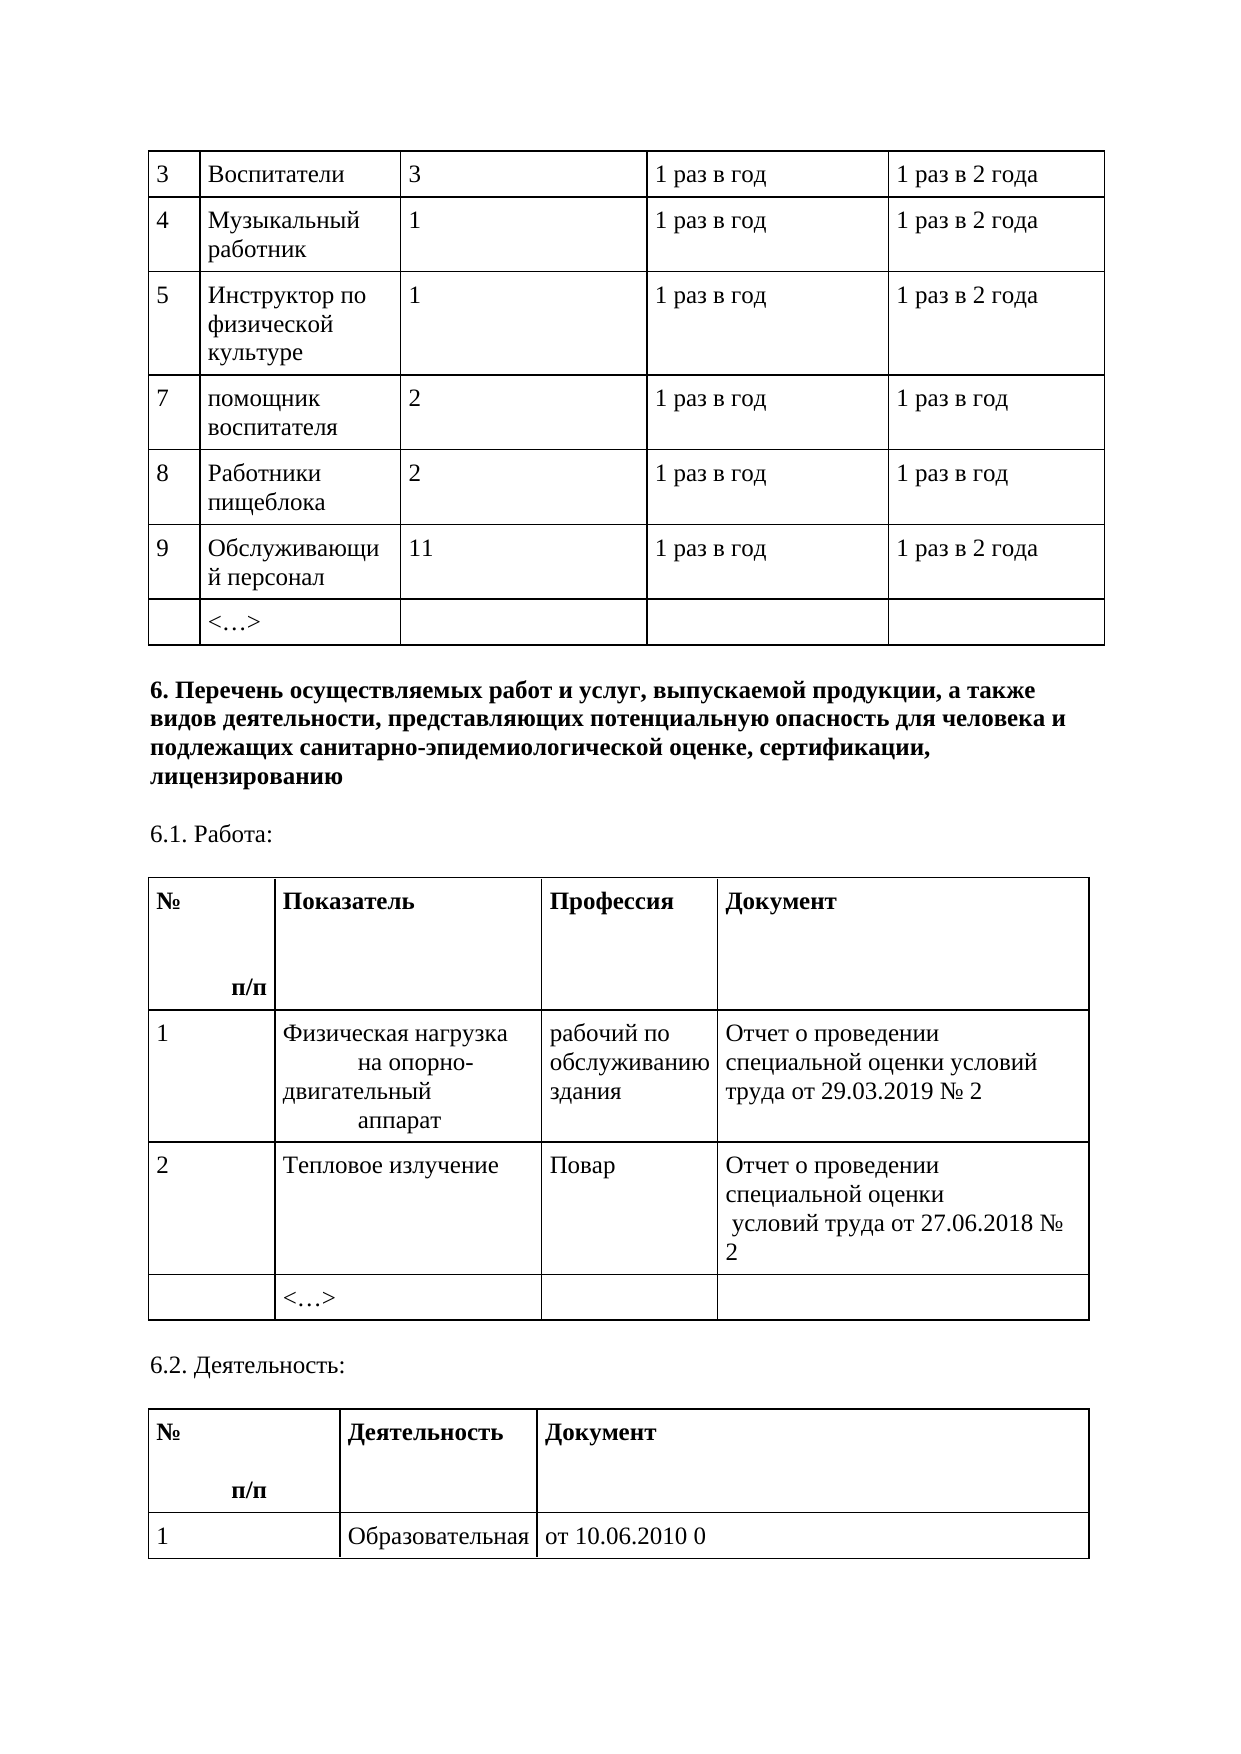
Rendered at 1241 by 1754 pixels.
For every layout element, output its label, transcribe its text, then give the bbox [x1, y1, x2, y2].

table_cell [542, 1275, 717, 1319]
table_cell [648, 600, 888, 644]
table_cell Музыкальный работник [201, 198, 400, 271]
table_cell Повар [542, 1143, 717, 1273]
table_cell Воспитатели [201, 152, 400, 196]
table_cell Тепловое излучение [276, 1143, 541, 1273]
table_cell 1 [401, 272, 646, 374]
table_cell Работники пищеблока [201, 450, 400, 523]
table_cell 1 [149, 1513, 339, 1557]
table_cell 5 [149, 272, 199, 374]
table_cell 2 [401, 376, 646, 449]
table_cell 3 [401, 152, 646, 196]
table_cell от 10.06.2010 0 [538, 1513, 1088, 1557]
table_cell 4 [149, 198, 199, 271]
table_cell 1 раз в год [648, 525, 888, 598]
table_cell помощник воспитателя [201, 376, 400, 449]
table_cell 9 [149, 525, 199, 598]
table_cell 1 раз в год [648, 376, 888, 449]
table_cell 1 [401, 198, 646, 271]
table_cell 1 раз в год [648, 272, 888, 374]
table_cell Отчет о проведении специальной оценки условий труда от 27.06.2018 № 2 [718, 1143, 1088, 1273]
table_cell 1 раз в 2 года [889, 152, 1104, 196]
table_cell Обслуживающий персонал [201, 525, 400, 598]
table_cell 1 раз в 2 года [889, 198, 1104, 271]
table_cell 1 раз в 2 года [889, 272, 1104, 374]
table_header № п/п [149, 1410, 339, 1511]
table_cell 8 [149, 450, 199, 523]
table_header Показатель [276, 878, 541, 1009]
table_cell [889, 600, 1104, 644]
table_cell Отчет о проведении специальной оценки условий труда от 29.03.2019 № 2 [718, 1011, 1088, 1141]
table_header № п/п [149, 878, 275, 1009]
table_cell 7 [149, 376, 199, 449]
table_cell 1 раз в 2 года [889, 525, 1104, 598]
table_cell <…> [276, 1275, 541, 1319]
table_cell 2 [149, 1143, 274, 1273]
table_cell Физическая нагрузка на опорно-двигательный аппарат [276, 1011, 541, 1141]
table_cell 1 раз в год [889, 376, 1104, 449]
table_header Документ [538, 1410, 1088, 1511]
table_cell <…> [201, 600, 400, 644]
table_header Деятельность [341, 1410, 536, 1511]
table_header Профессия [542, 878, 717, 1009]
table_cell [149, 600, 199, 644]
table_cell [401, 600, 646, 644]
table_cell Инструктор по физической культуре [201, 272, 400, 374]
table_cell 1 раз в год [648, 198, 888, 271]
table_cell 1 раз в год [648, 152, 888, 196]
table_cell [718, 1275, 1088, 1319]
table_cell 2 [401, 450, 646, 523]
text 6. Перечень осуществляемых работ и услуг, выпускаемой продукции, а также видов деятельности, представляющих потенциальную опасность для человека и подлежащих санитарно-эпидемиологической оценке, сертификации, лицензированию [150, 675, 1090, 790]
table_cell 1 [149, 1011, 274, 1141]
text 6.2. Деятельность: [150, 1350, 1090, 1379]
table_cell 1 раз в год [648, 450, 888, 523]
table_cell 1 раз в год [889, 450, 1104, 523]
text 6.1. Работа: [150, 819, 1090, 848]
table_cell Образовательная [341, 1513, 536, 1557]
table_cell 11 [401, 525, 646, 598]
table_cell 3 [149, 152, 199, 196]
table_cell [149, 1275, 274, 1319]
table_header Документ [718, 878, 1088, 1009]
table_cell рабочий по обслуживанию здания [542, 1011, 717, 1141]
